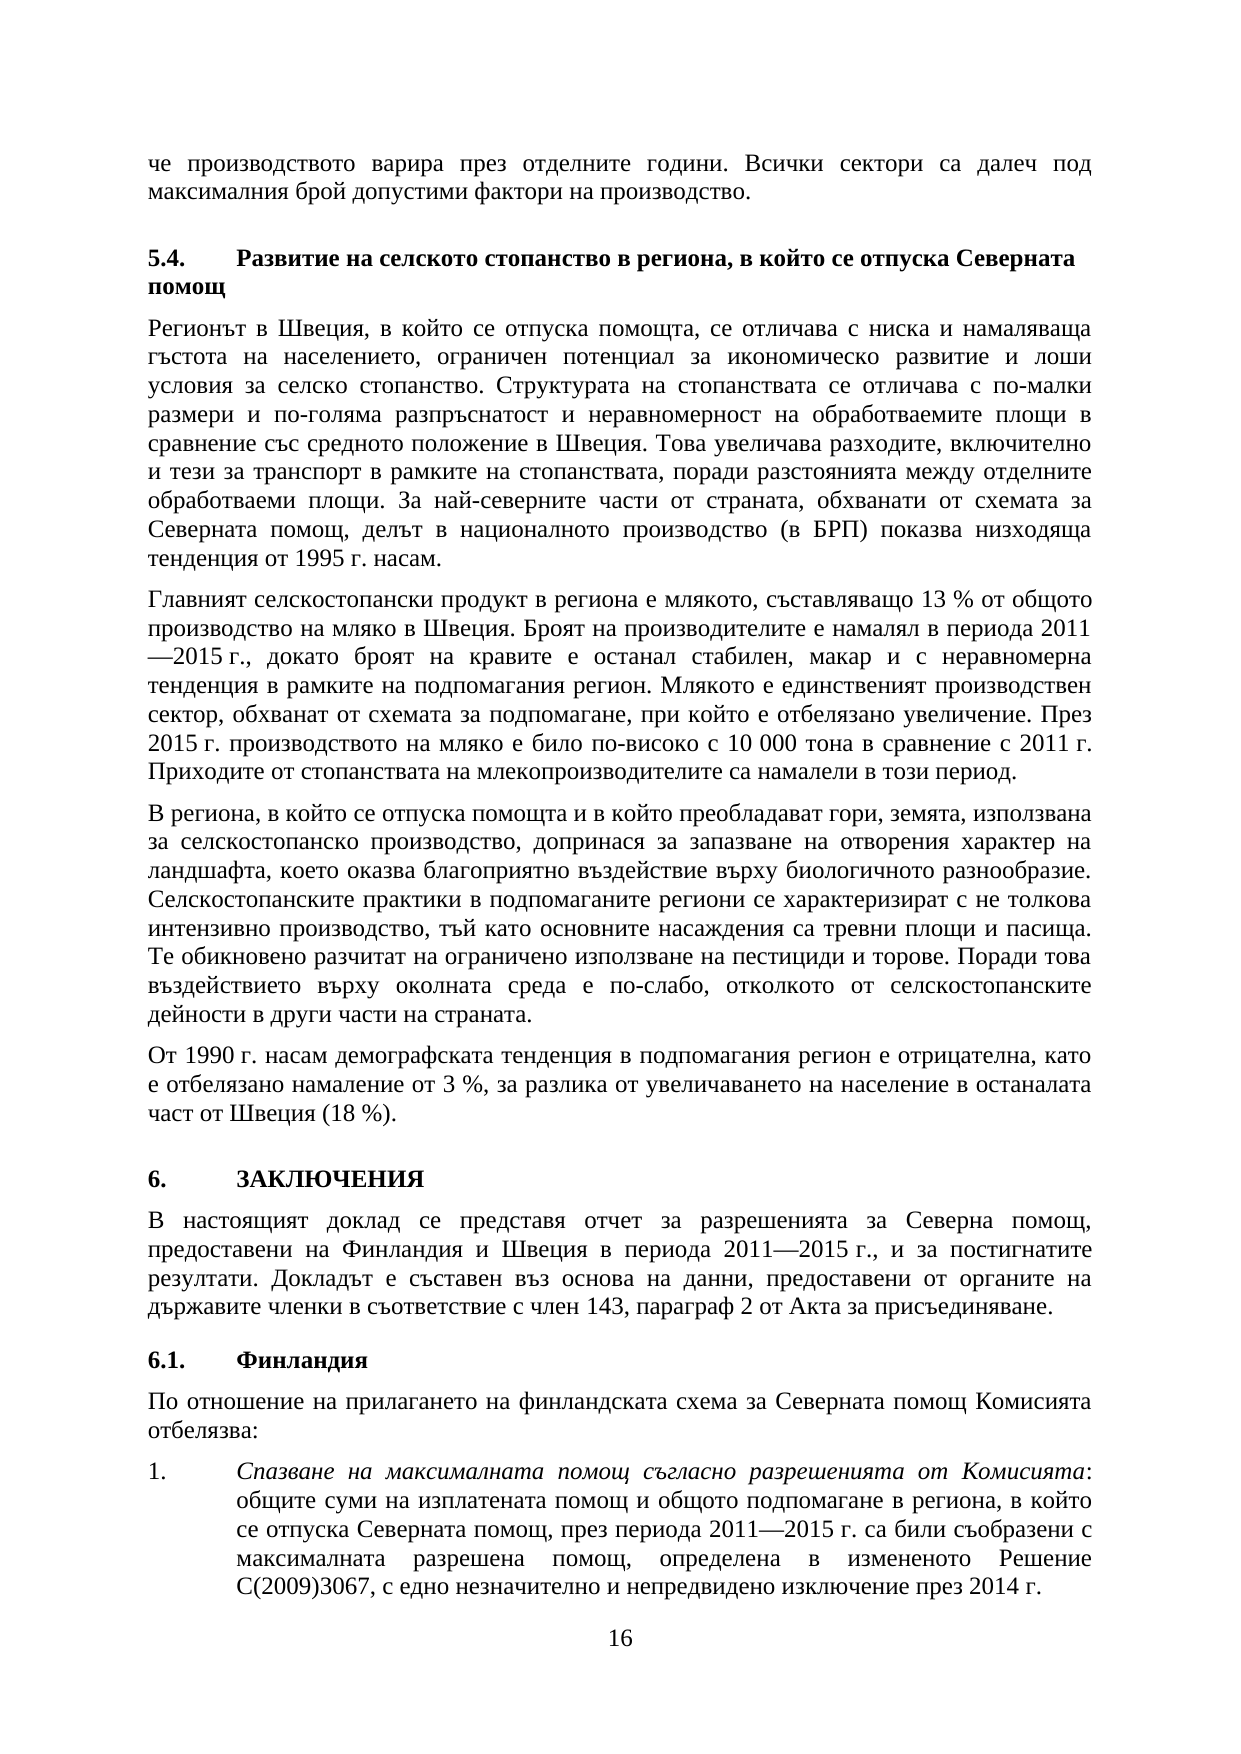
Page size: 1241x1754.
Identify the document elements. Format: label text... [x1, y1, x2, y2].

text В региона, в който се отпуска помощта и в който преобладават гори, земята, използвана за селскостопанско производство, допринася за запазване на отворения характер на ландшафта, което оказва благоприятно въздействие върху биологичното разнообразие. Селскостопанските практики в подпомаганите региони се характеризират с не толкова интензивно производство, тъй като основните насаждения са тревни площи и пасища. Те обикновено разчитат на ограничено използване на пестициди и торове. Поради това въздействието върху околната среда е по-слабо, отколкото от селскостопанските дейности в други части на страната. [148, 798, 1093, 1028]
text В настоящият доклад се представя отчет за разрешенията за Северна помощ, предоставени на Финландия и Швеция в периода 2011—2015 г., и за постигнатите резултати. Докладът е съставен въз основа на данни, предоставени от органите на държавите членки в съответствие с член 143, параграф 2 от Акта за присъединяване. [148, 1205, 1093, 1320]
text 6.1. Финландия [148, 1345, 1093, 1374]
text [148, 148, 1093, 205]
text Регионът в Швеция, в който се отпуска помощта, се отличава с ниска и намаляваща гъстота на населението, ограничен потенциал за икономическо развитие и лоши условия за селско стопанство. Структурата на стопанствата се отличава с по-малки размери и по-голяма разпръснатост и неравномерност на обработваемите площи в сравнение със средното положение в Швеция. Това увеличава разходите, включително и тези за транспорт в рамките на стопанствата, поради разстоянията между отделните обработваеми площи. За най-северните части от страната, обхванати от схемата за Северната помощ, делът в националното производство (в БРП) показва низходяща тенденция от 1995 г. насам. [148, 313, 1093, 571]
text 1. Спазване на максималната помощ съгласно разрешенията от Комисията: общите суми на изплатената помощ и общото подпомагане в региона, в който се отпуска Северната помощ, през периода 2011—2015 г. са били съобразени с максималната разрешена помощ, определена в измененото Решение C(2009)3067, с едно незначително и непредвидено изключение през 2014 г. [148, 1456, 1093, 1600]
text 5.4. Развитие на селското стопанство в региона, в който се отпуска Северната помощ [148, 243, 1093, 300]
text 6. ЗАКЛЮЧЕНИЯ [148, 1164, 1093, 1193]
text По отношение на прилагането на финландската схема за Северната помощ Комисията отбелязва: [148, 1386, 1093, 1444]
text Главният селскостопански продукт в региона е млякото, съставляващо 13 % от общото производство на мляко в Швеция. Броят на производителите е намалял в периода 2011—2015 г., докато броят на кравите е останал стабилен, макар и с неравномерна тенденция в рамките на подпомагания регион. Млякото е единственият производствен сектор, обхванат от схемата за подпомагане, при който е отбелязано увеличение. През 2015 г. производството на мляко е било по-високо с 10 000 тона в сравнение с 2011 г. Приходите от стопанствата на млекопроизводителите са намалели в този период. [148, 584, 1093, 785]
text От 1990 г. насам демографската тенденция в подпомагания регион е отрицателна, като е отбелязано намаление от 3 %, за разлика от увеличаването на население в останалата част от Швеция (18 %). [148, 1040, 1093, 1126]
